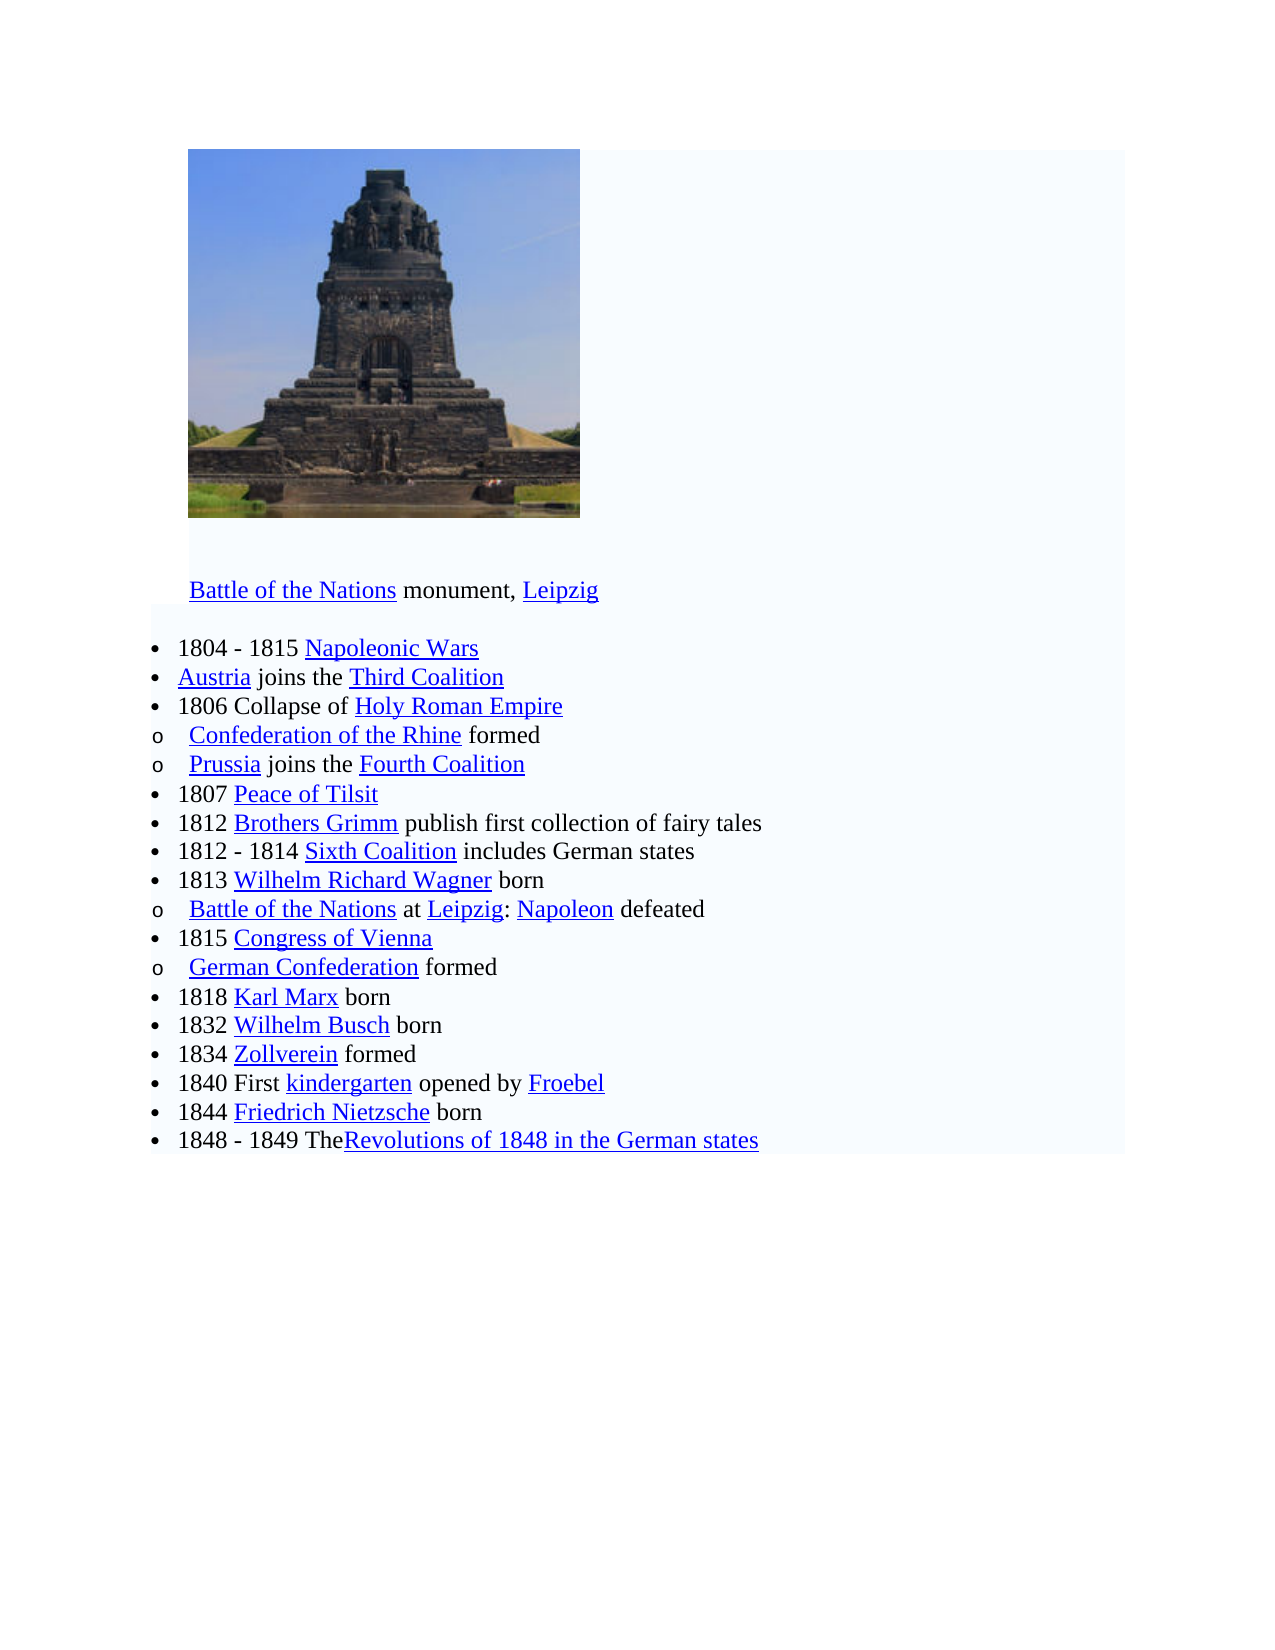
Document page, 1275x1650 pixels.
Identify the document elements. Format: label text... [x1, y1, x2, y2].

list 1815 Congress of Vienna [151, 923, 1125, 952]
list Battle of the Nations at Leipzig: Napoleon defeated [151, 894, 1125, 923]
list Confederation of the Rhine formed [151, 720, 1125, 749]
list 1812 - 1814 Sixth Coalition includes German states [151, 836, 1125, 865]
list 1840 First kindergarten opened by Froebel [151, 1068, 1125, 1097]
list 1844 Friedrich Nietzsche born [151, 1097, 1125, 1126]
text Battle of the Nations monument, Leipzig [189, 576, 1125, 604]
picture [188, 149, 580, 518]
list 1832 Wilhelm Busch born [151, 1011, 1125, 1039]
list 1818 Karl Marx born [151, 982, 1125, 1011]
list German Confederation formed [151, 952, 1125, 982]
list Austria joins the Third Coalition [151, 662, 1125, 691]
list Prussia joins the Fourth Coalition [151, 749, 1125, 779]
list 1813 Wilhelm Richard Wagner born [151, 865, 1125, 894]
list 1804 - 1815 Napoleonic Wars [151, 633, 1125, 662]
list 1806 Collapse of Holy Roman Empire [151, 691, 1125, 720]
list 1834 Zollverein formed [151, 1039, 1125, 1068]
list 1812 Brothers Grimm publish first collection of fairy tales [151, 808, 1125, 836]
list 1807 Peace of Tilsit [151, 779, 1125, 808]
list 1848 - 1849 TheRevolutions of 1848 in the German states [151, 1126, 1125, 1154]
